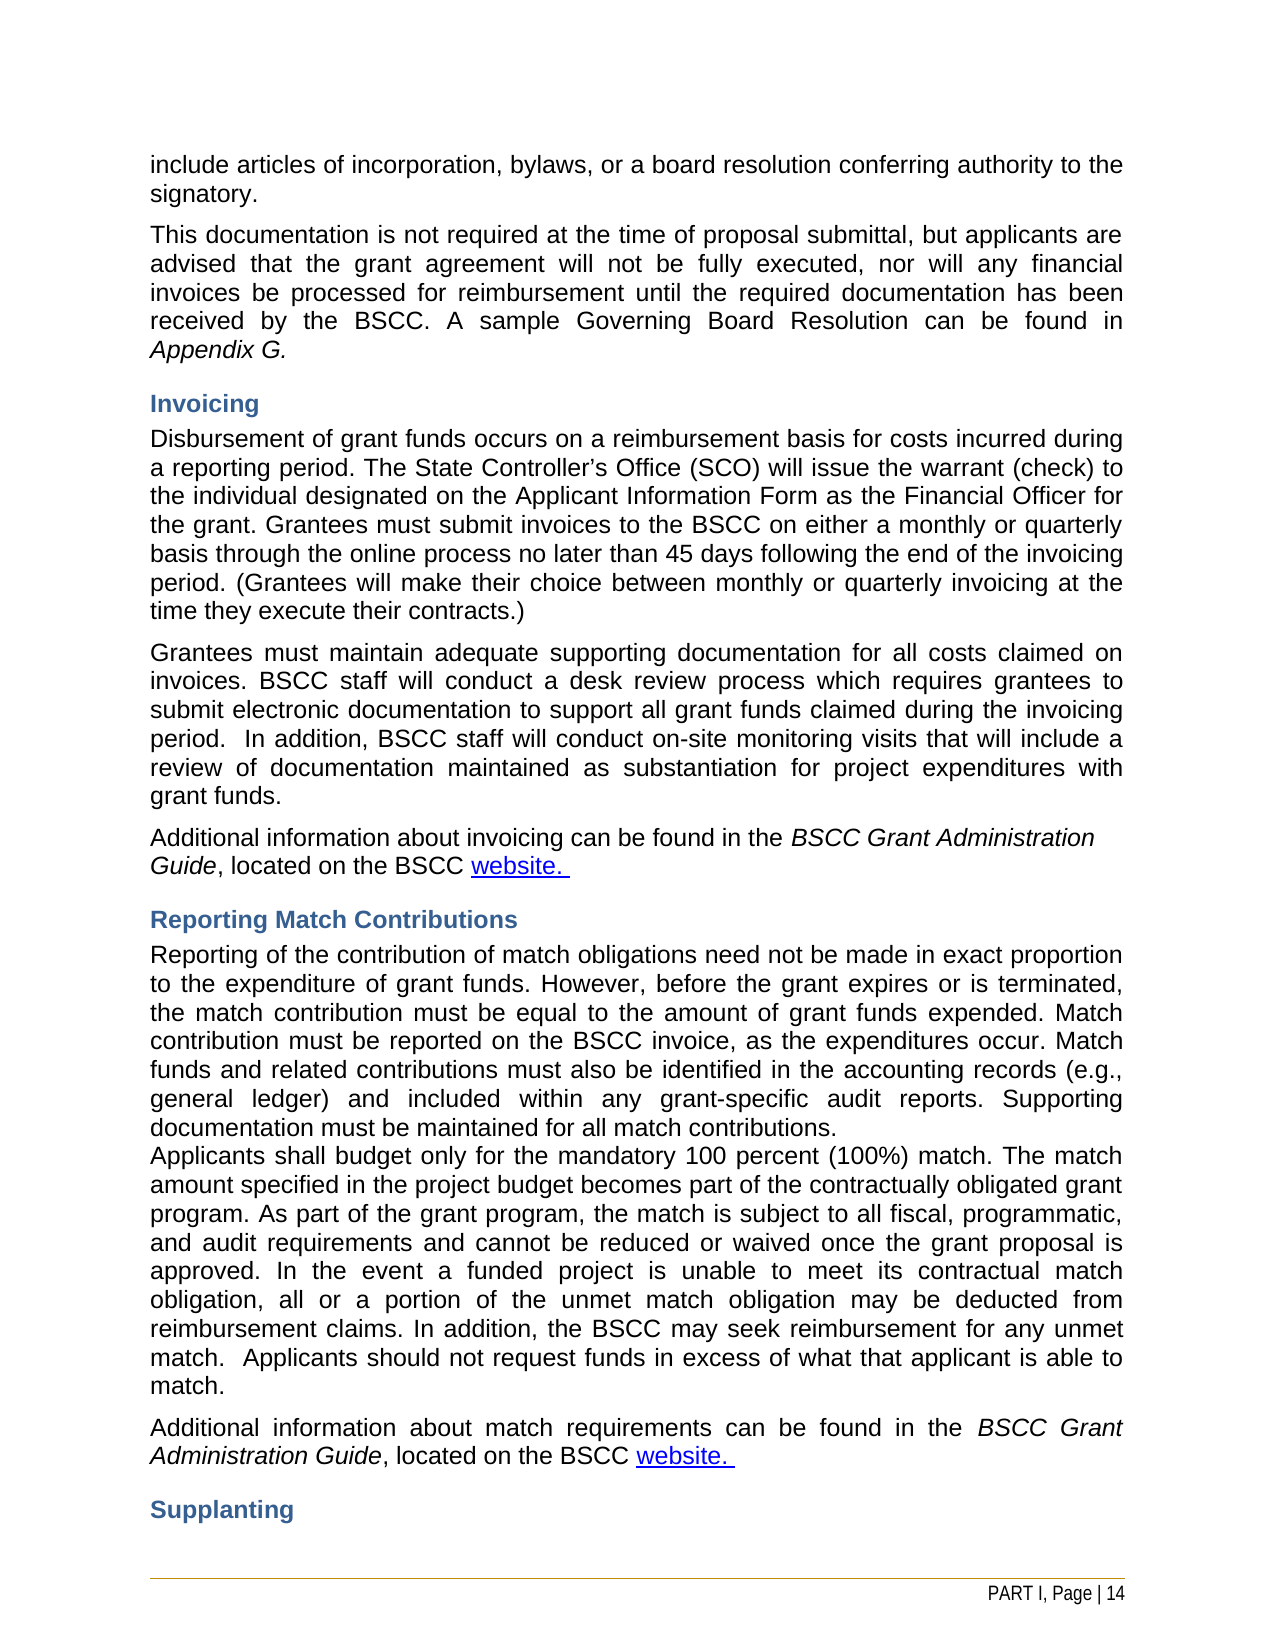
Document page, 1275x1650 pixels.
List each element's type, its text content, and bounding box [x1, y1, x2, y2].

text Reporting of the contribution of match obligations need not be made in exact proportion to the expenditure of grant funds. However, before the grant expires or is terminated, the match contribution must be equal to the amount of grant funds expended. Match contribution must be reported on the BSCC invoice, as the expenditures occur. Match funds and related contributions must also be identified in the accounting records (e.g., general ledger) and included within any grant-specific audit reports. Supporting documentation must be maintained for all match contributions. [150, 940, 1125, 1141]
subtitle Reporting Match Contributions [150, 905, 1125, 934]
text Applicants shall budget only for the mandatory 100 percent (100%) match. The match amount specified in the project budget becomes part of the contractually obligated grant program. As part of the grant program, the match is subject to all fiscal, programmatic, and audit requirements and cannot be reduced or waived once the grant proposal is approved. In the event a funded project is unable to meet its contractual match obligation, all or a portion of the unmet match obligation may be deducted from reimbursement claims. In addition, the BSCC may seek reimbursement for any unmet match. Applicants should not request funds in excess of what that applicant is able to match. [150, 1141, 1125, 1400]
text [150, 150, 1125, 207]
text Grantees must maintain adequate supporting documentation for all costs claimed on invoices. BSCC staff will conduct a desk review process which requires grantees to submit electronic documentation to support all grant funds claimed during the invoicing period. In addition, BSCC staff will conduct on-site monitoring visits that will include a review of documentation maintained as substantiation for project expenditures with grant funds. [150, 637, 1125, 810]
text Disbursement of grant funds occurs on a reimbursement basis for costs incurred during a reporting period. The State Controller’s Office (SCO) will issue the warrant (check) to the individual designated on the Applicant Information Form as the Financial Officer for the grant. Grantees must submit invoices to the BSCC on either a monthly or quarterly basis through the online process no later than 45 days following the end of the invoicing period. (Grantees will make their choice between monthly or quarterly invoicing at the time they execute their contracts.) [150, 424, 1125, 625]
subtitle Invoicing [150, 389, 1125, 417]
text Additional information about invoicing can be found in the BSCC Grant Administration Guide, located on the BSCC website. [150, 822, 1125, 880]
subtitle Supplanting [150, 1495, 1125, 1524]
text Additional information about match requirements can be found in the BSCC Grant Administration Guide, located on the BSCC website. [150, 1412, 1125, 1470]
text This documentation is not required at the time of proposal submittal, but applicants are advised that the grant agreement will not be fully executed, nor will any financial invoices be processed for reimbursement until the required documentation has been received by the BSCC. A sample Governing Board Resolution can be found in Appendix G. [150, 220, 1125, 364]
